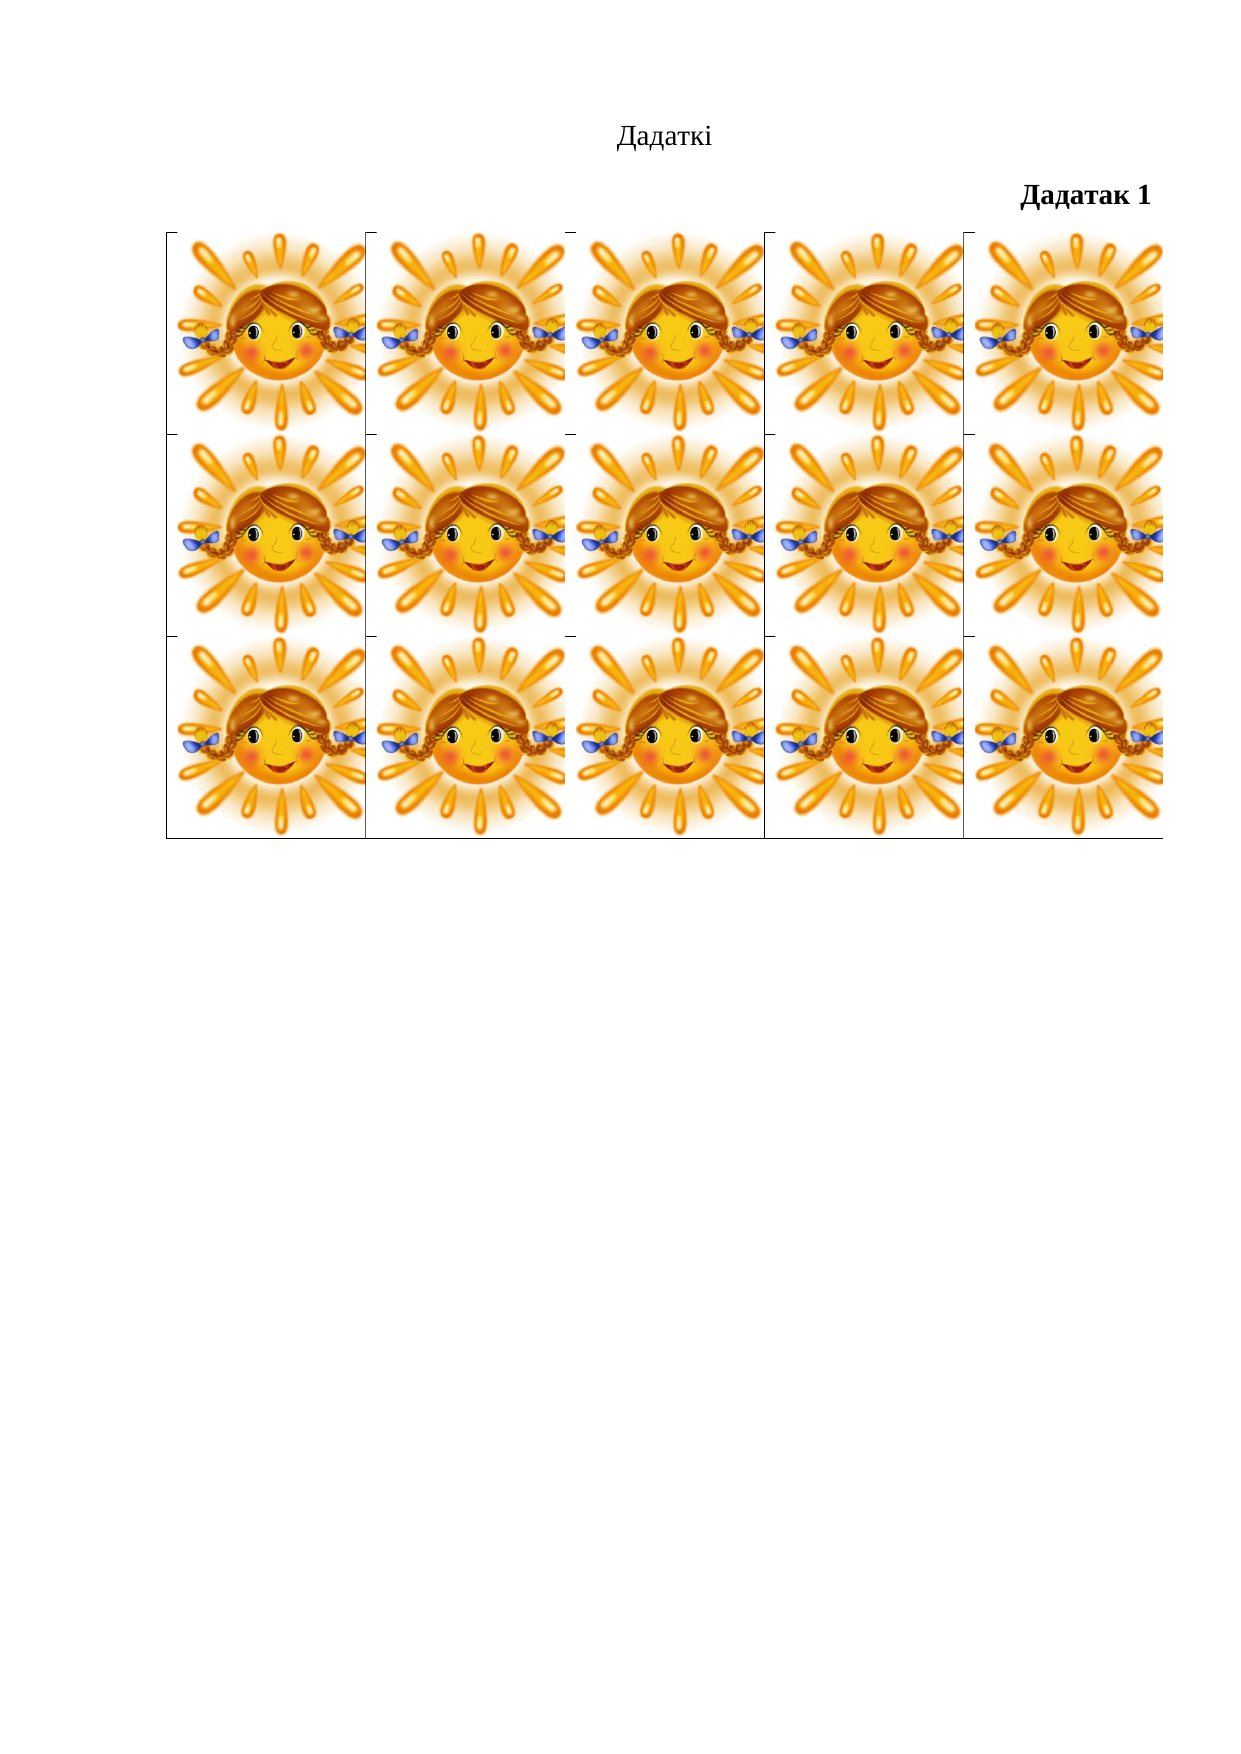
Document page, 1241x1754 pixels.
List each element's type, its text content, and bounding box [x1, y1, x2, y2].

table_cell [366, 435, 376, 636]
text Дадатак 1 [177, 177, 1152, 211]
table_cell [964, 637, 974, 837]
picture [974, 232, 1163, 838]
table_cell [366, 637, 376, 837]
table_header [366, 233, 376, 434]
table_cell [167, 435, 177, 636]
table_header [765, 233, 775, 434]
table_cell [167, 637, 177, 837]
picture [576, 232, 764, 838]
table_cell [565, 435, 576, 636]
table_cell [964, 435, 974, 636]
table_cell [565, 637, 576, 837]
text Дадаткі [177, 118, 1152, 152]
picture [177, 232, 366, 838]
table_cell [765, 637, 775, 837]
table_cell [765, 435, 775, 636]
picture [376, 232, 565, 838]
table_header [167, 233, 177, 434]
table_header [565, 233, 576, 434]
picture [775, 232, 964, 838]
table_header [964, 233, 974, 434]
